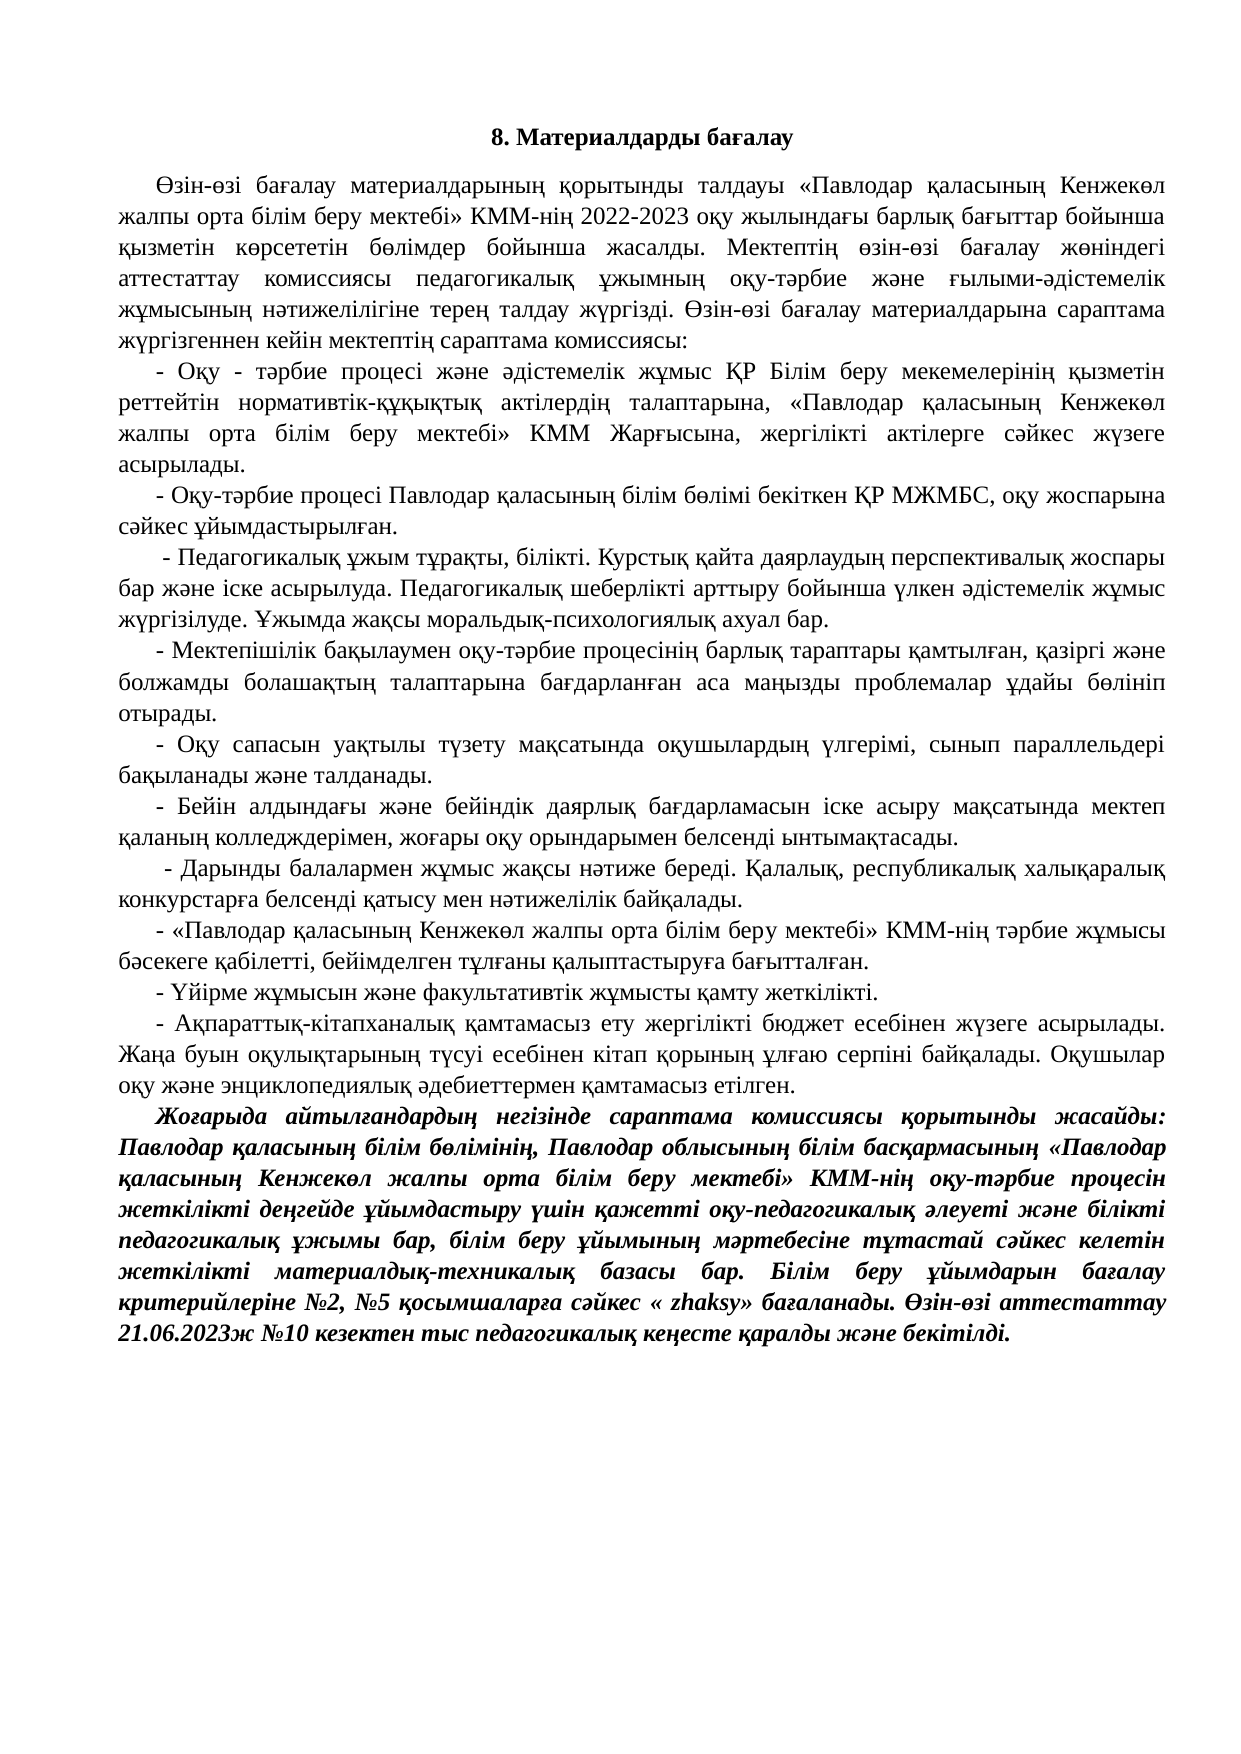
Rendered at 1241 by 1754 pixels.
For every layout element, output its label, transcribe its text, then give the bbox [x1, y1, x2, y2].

text - Дарынды балалармен жұмыс жақсы нәтиже береді. Қалалық, республикалық халықаралық конкурстарға белсенді қатысу мен нәтижелілік байқалады. [118, 853, 1166, 913]
text - Үйірме жұмысын және факультативтік жұмысты қамту жеткілікті. [118, 977, 1166, 1006]
text - Оқу-тәрбие процесі Павлодар қаласының білім бөлімі бекіткен ҚР МЖМБС, оқу жоспарына сәйкес ұйымдастырылған. [118, 480, 1166, 540]
text - «Павлодар қаласының Кенжекөл жалпы орта білім беру мектебі» КММ-нің тәрбие жұмысы бәсекеге қабілетті, бейімделген тұлғаны қалыптастыруға бағытталған. [118, 915, 1166, 975]
text - Мектепішілік бақылаумен оқу-тәрбие процесінің барлық тараптары қамтылған, қазіргі және болжамды болашақтың талаптарына бағдарланған аса маңызды проблемалар ұдайы бөлініп отырады. [118, 636, 1166, 726]
text - Оқу сапасын уақтылы түзету мақсатында оқушылардың үлгерімі, сынып параллельдері бақыланады және талданады. [118, 729, 1166, 788]
text Жоғарыда айтылғандардың негізінде сараптама комиссиясы қорытынды жасайды: Павлодар қаласының білім бөлімінің, Павлодар облысының білім басқармасының «Павлодар қаласының Кенжекөл жалпы орта білім беру мектебі» КММ-нің оқу-тәрбие процесін жеткілікті деңгейде ұйымдастыру үшін қажетті оқу-педагогикалық әлеуеті және білікті педагогикалық ұжымы бар, білім беру ұйымының мәртебесіне тұтастай сәйкес келетін жеткілікті материалдық-техникалық базасы бар. Білім беру ұйымдарын бағалау критерийлеріне №2, №5 қосымшаларға сәйкес « zhaksy» бағаланады. Өзін-өзі аттестаттау 21.06.2023ж №10 кезектен тыс педагогикалық кеңесте қаралды және бекітілді. [118, 1101, 1166, 1347]
text Өзін-өзі бағалау материалдарының қорытынды талдауы «Павлодар қаласының Кенжекөл жалпы орта білім беру мектебі» КММ-нің 2022-2023 оқу жылындағы барлық бағыттар бойынша қызметін көрсететін бөлімдер бойынша жасалды. Мектептің өзін-өзі бағалау жөніндегі аттестаттау комиссиясы педагогикалық ұжымның оқу-тәрбие және ғылыми-әдістемелік жұмысының нәтижелілігіне терең талдау жүргізді. Өзін-өзі бағалау материалдарына сараптама жүргізгеннен кейін мектептің сараптама комиссиясы: [118, 170, 1166, 354]
text 8. Материалдарды бағалау [118, 122, 1166, 151]
text - Бейін алдындағы және бейіндік даярлық бағдарламасын іске асыру мақсатында мектеп қаланың колледждерімен, жоғары оқу орындарымен белсенді ынтымақтасады. [118, 791, 1166, 851]
text - Педагогикалық ұжым тұрақты, білікті. Курстық қайта даярлаудың перспективалық жоспары бар және іске асырылуда. Педагогикалық шеберлікті арттыру бойынша үлкен әдістемелік жұмыс жүргізілуде. Ұжымда жақсы моральдық-психологиялық ахуал бар. [118, 542, 1166, 633]
text - Оқу - тәрбие процесі және әдістемелік жұмыс ҚР Білім беру мекемелерінің қызметін реттейтін нормативтік-құқықтық актілердің талаптарына, «Павлодар қаласының Кенжекөл жалпы орта білім беру мектебі» КММ Жарғысына, жергілікті актілерге сәйкес жүзеге асырылады. [118, 356, 1166, 478]
text - Ақпараттық-кітапханалық қамтамасыз ету жергілікті бюджет есебінен жүзеге асырылады. Жаңа буын оқулықтарының түсуі есебінен кітап қорының ұлғаю серпіні байқалады. Оқушылар оқу және энциклопедиялық әдебиеттермен қамтамасыз етілген. [118, 1008, 1166, 1099]
